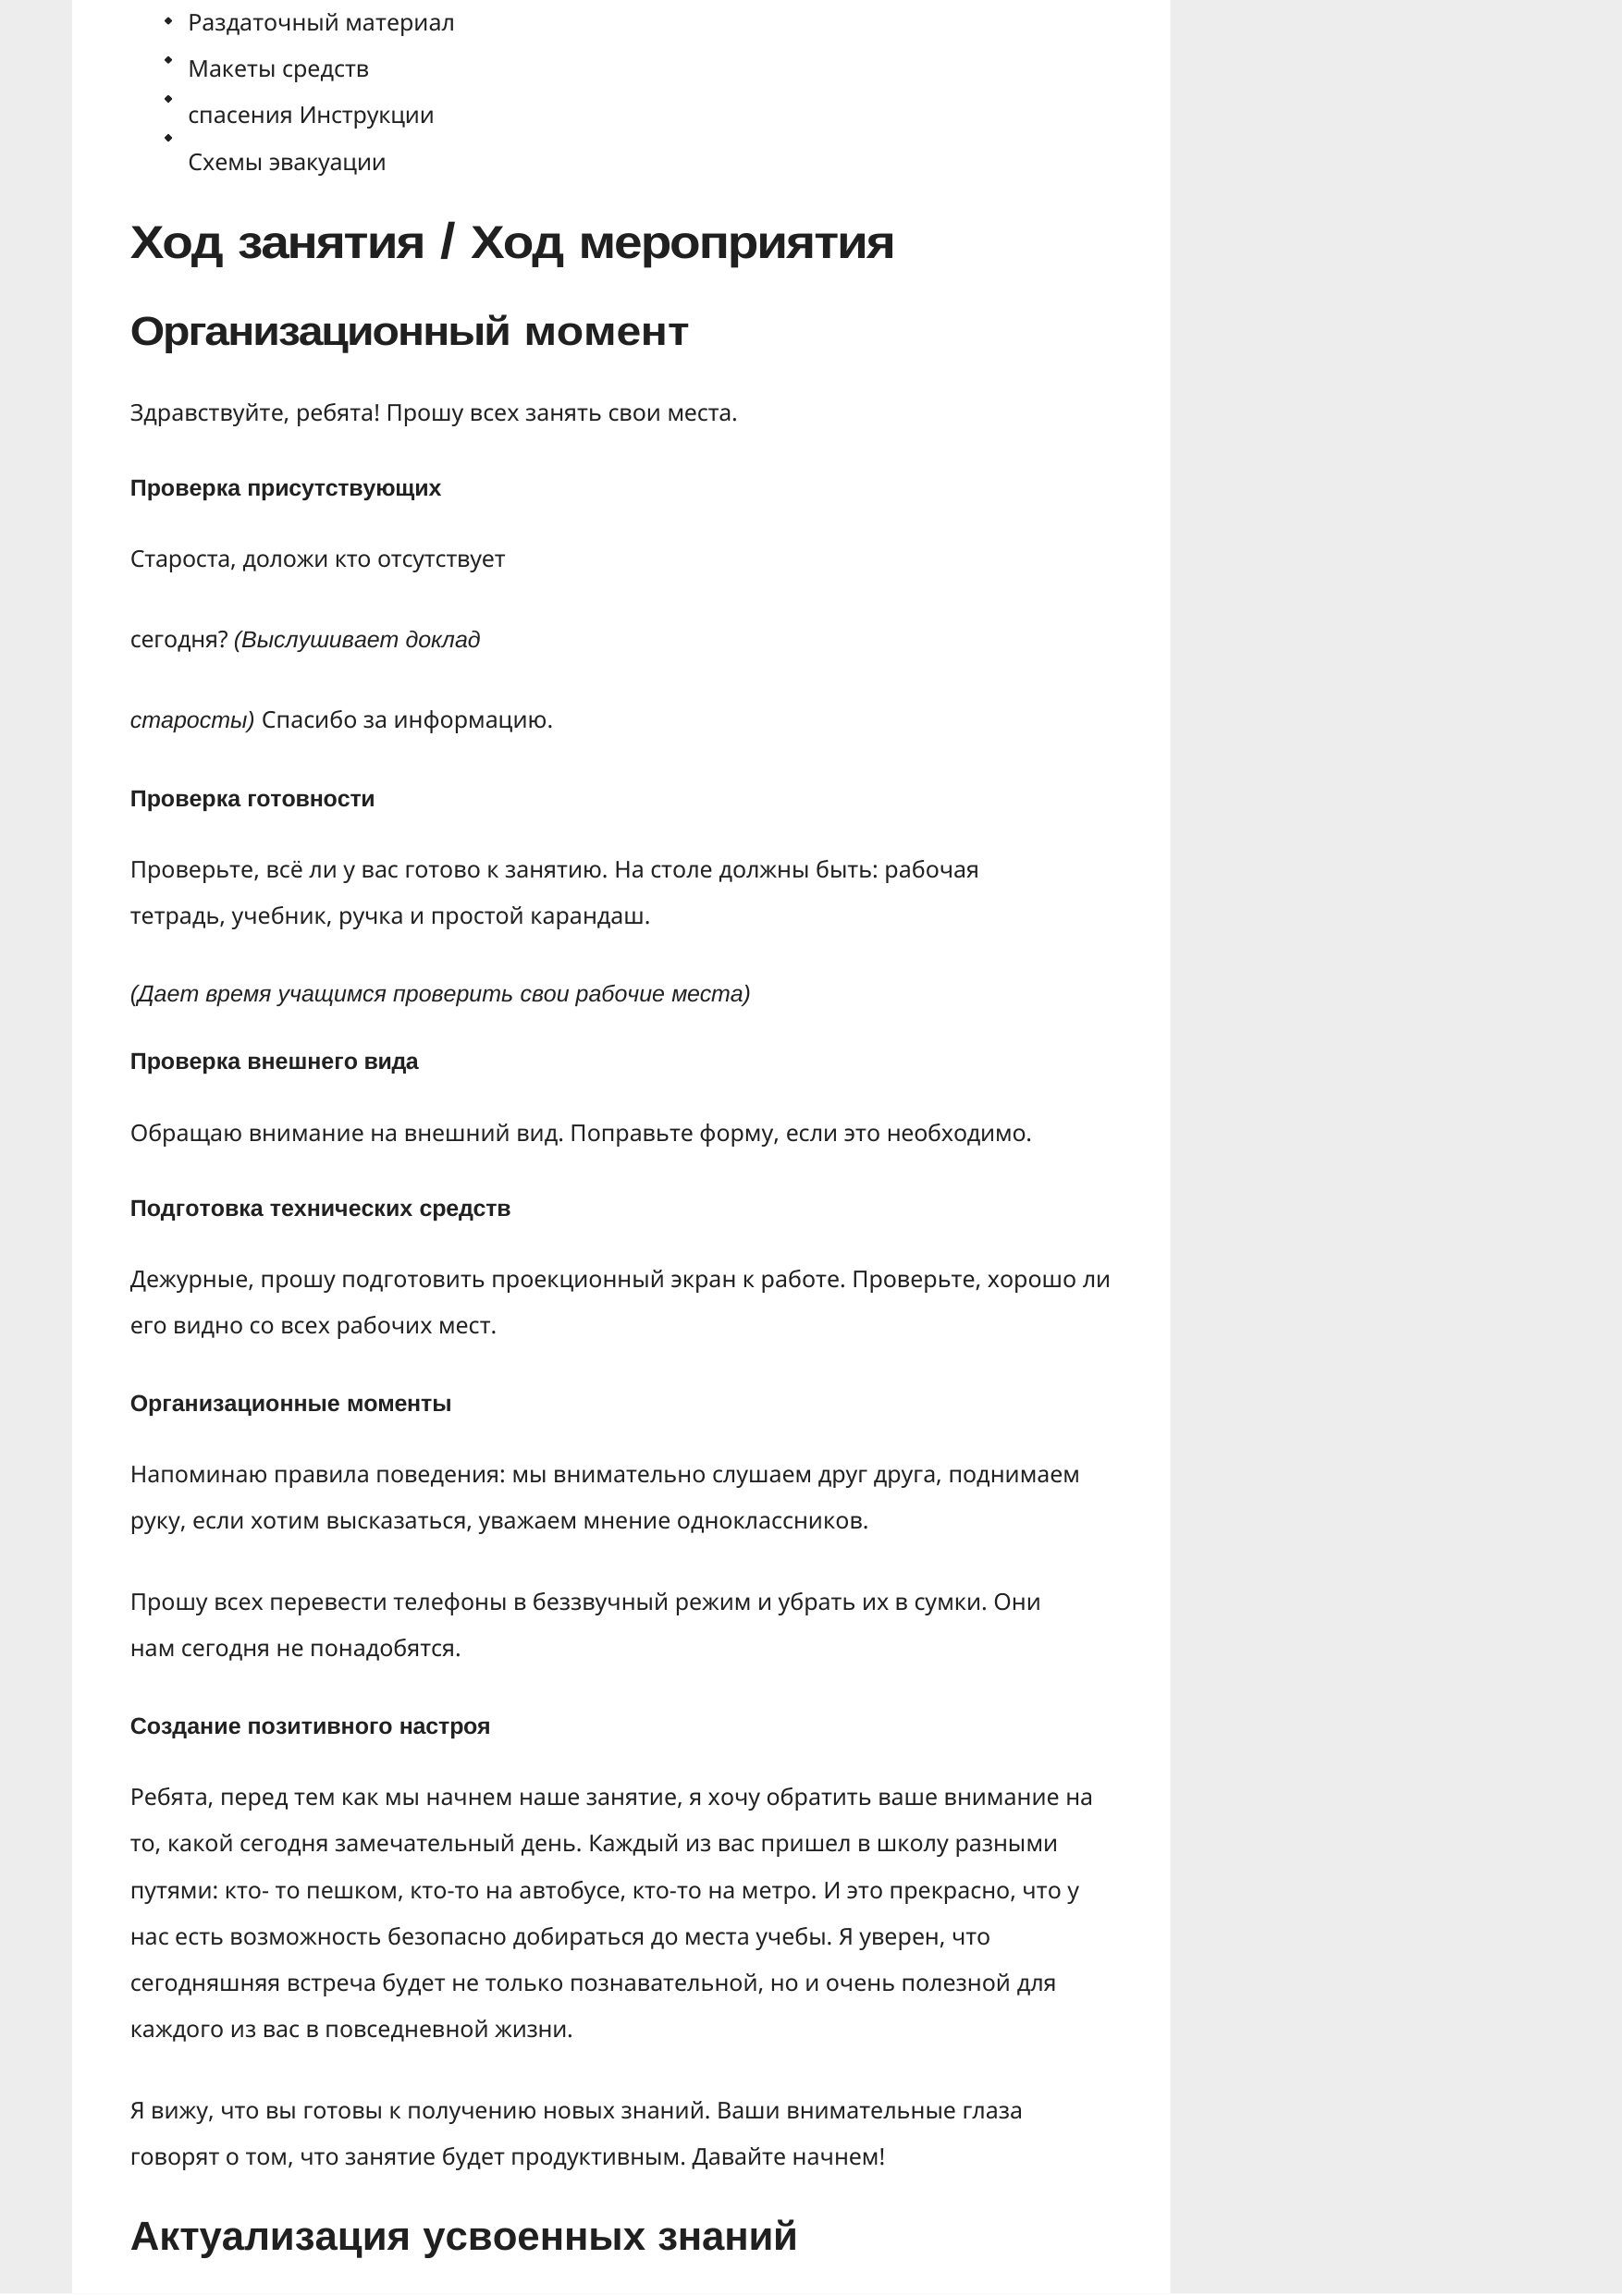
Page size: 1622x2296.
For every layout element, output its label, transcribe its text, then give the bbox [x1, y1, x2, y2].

text Дежурные, прошу подготовить проекционный экран к работе. Проверьте, хорошо ли его видно со всех рабочих мест. [130, 1263, 1112, 1341]
text Обращаю внимание на внешний вид. Поправьте форму, если это необходимо. [130, 1116, 1622, 1148]
subtitle Актуализация усвоенных знаний [130, 2213, 1622, 2259]
text Ребята, перед тем как мы начнем наше занятие, я хочу обратить ваше внимание на то, какой сегодня замечательный день. Каждый из вас пришел в школу разными путями: кто- то пешком, кто-то на автобусе, кто-то на метро. И это прекрасно, что у нас есть возможность безопасно добираться до места учебы. Я уверен, что сегодняшняя встреча будет не только познавательной, но и очень полезной для каждого из вас в повседневной жизни. [130, 1781, 1112, 2044]
subtitle Проверка внешнего вида [130, 1048, 1622, 1074]
text Здравствуйте, ребята! Прошу всех занять свои места. [130, 396, 1622, 427]
text Проверьте, всё ли у вас готово к занятию. На столе должны быть: рабочая тетрадь, учебник, ручка и простой карандаш. [130, 853, 1069, 931]
subtitle Ход занятия / Ход мероприятия [130, 212, 1622, 269]
text Схемы эвакуации [188, 145, 1622, 177]
text (Дает время учащимся проверить свои рабочие места) [130, 980, 1622, 1007]
subtitle Проверка присутствующих [130, 474, 1622, 501]
subtitle Подготовка технических средств [130, 1195, 1622, 1222]
text Раздаточный материал Макеты средств спасения Инструкции [188, 6, 468, 130]
text Я вижу, что вы готовы к получению новых знаний. Ваши внимательные глаза говорят о том, что занятие будет продуктивным. Давайте начнем! [130, 2094, 1069, 2172]
text Прошу всех перевести телефоны в беззвучный режим и убрать их в сумки. Они нам сегодня не понадобятся. [130, 1585, 1069, 1664]
text Напоминаю правила поведения: мы внимательно слушаем друг друга, поднимаем руку, если хотим высказаться, уважаем мнение одноклассников. [130, 1458, 1112, 1536]
subtitle Организационный момент [130, 307, 1622, 353]
subtitle Организационные моменты [130, 1390, 1622, 1417]
text Староста, доложи кто отсутствует сегодня? (Выслушивает доклад старосты) Спасибо за информацию. [130, 543, 599, 735]
subtitle Создание позитивного настроя [130, 1713, 1622, 1739]
subtitle Проверка готовности [130, 785, 1622, 812]
